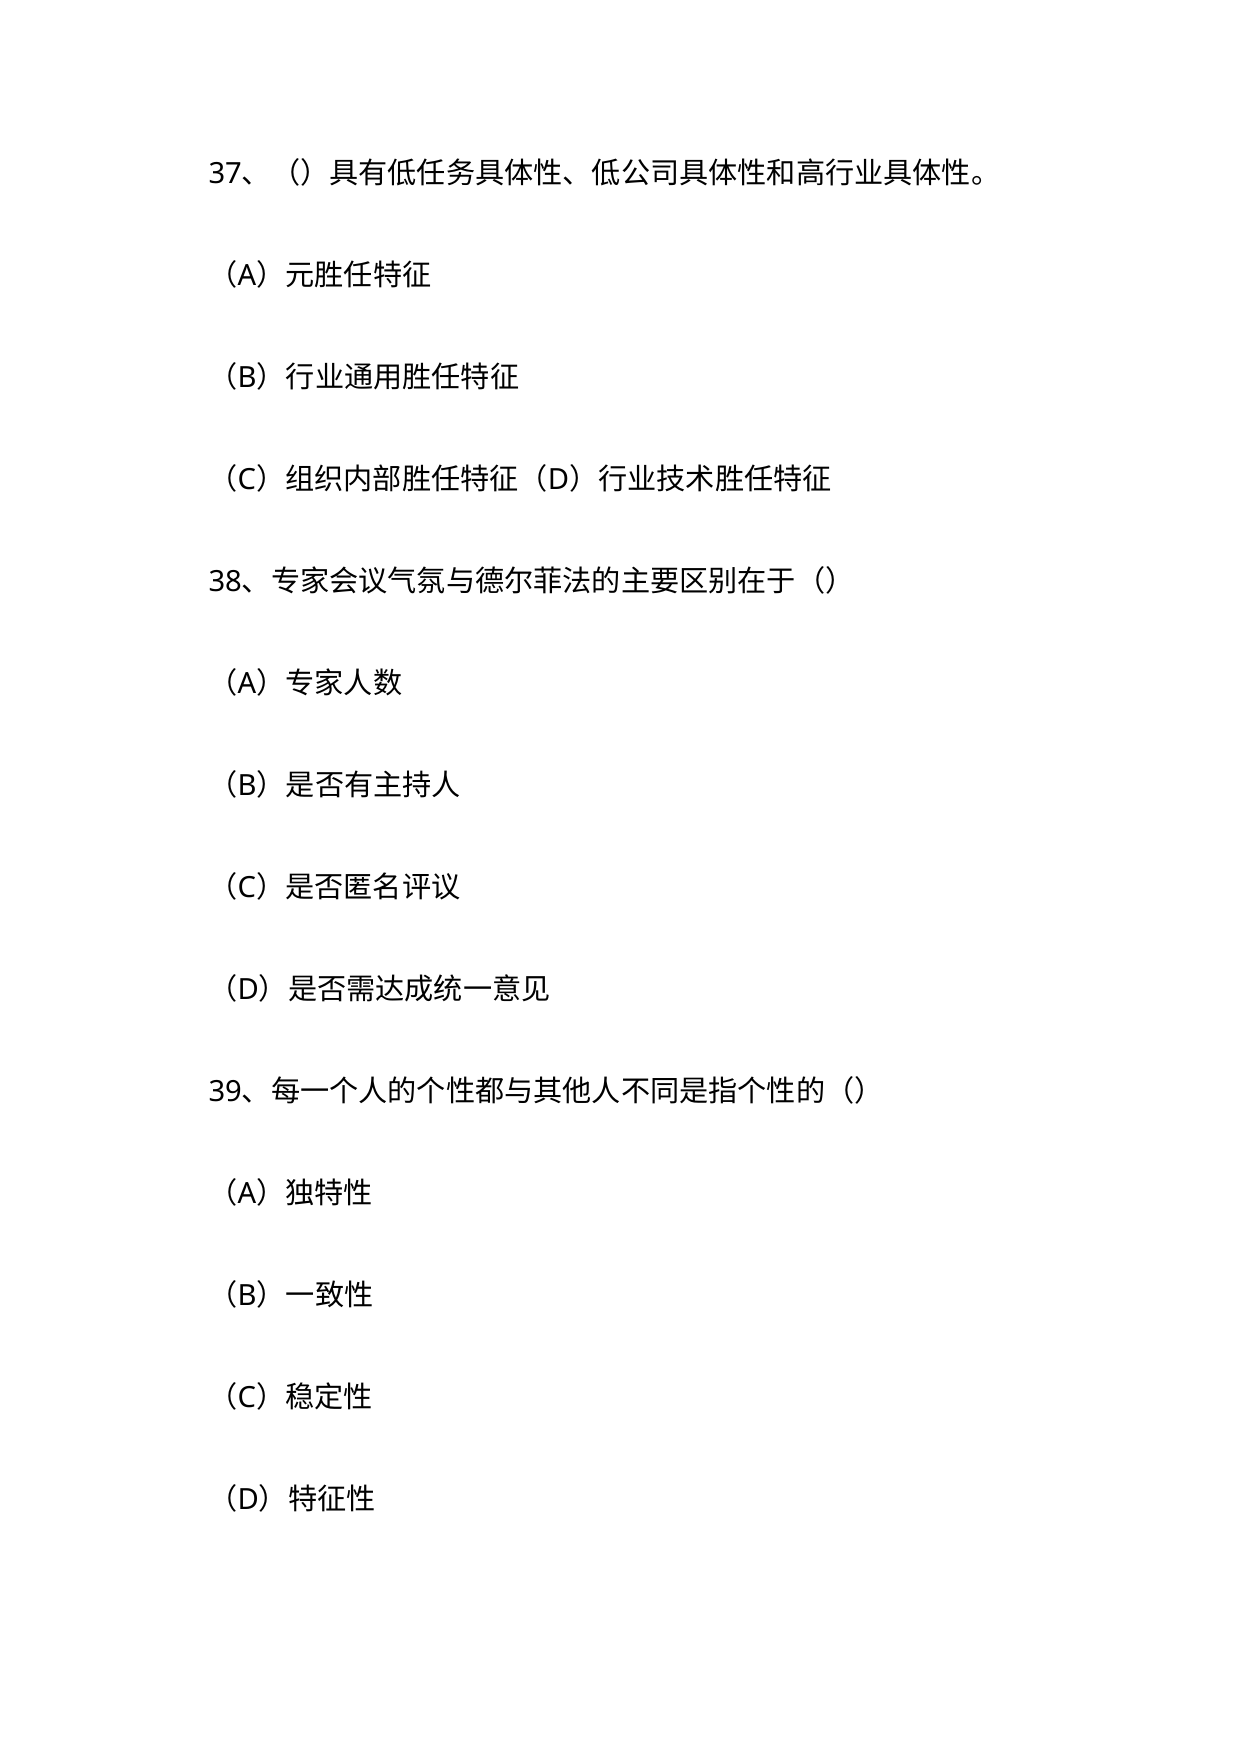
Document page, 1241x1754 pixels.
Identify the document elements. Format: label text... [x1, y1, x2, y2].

text （D）特征性 [150, 1476, 1090, 1518]
text （A）独特性 [150, 1170, 1090, 1212]
text （B）一致性 [150, 1272, 1090, 1314]
text （D）是否需达成统一意见 [150, 966, 1090, 1008]
text （A）元胜任特征 [150, 252, 1090, 294]
text 37、（）具有低任务具体性、低公司具体性和高行业具体性。 [150, 150, 1090, 192]
text （A）专家人数 [150, 660, 1090, 702]
text （C）稳定性 [150, 1374, 1090, 1416]
text 38、专家会议气氛与德尔菲法的主要区别在于（） [150, 558, 1090, 600]
text （C）是否匿名评议 [150, 864, 1090, 906]
text （B）是否有主持人 [150, 762, 1090, 804]
text （B）行业通用胜任特征 [150, 354, 1090, 396]
text 39、每一个人的个性都与其他人不同是指个性的（） [150, 1068, 1090, 1110]
text （C）组织内部胜任特征（D）行业技术胜任特征 [150, 456, 1090, 498]
